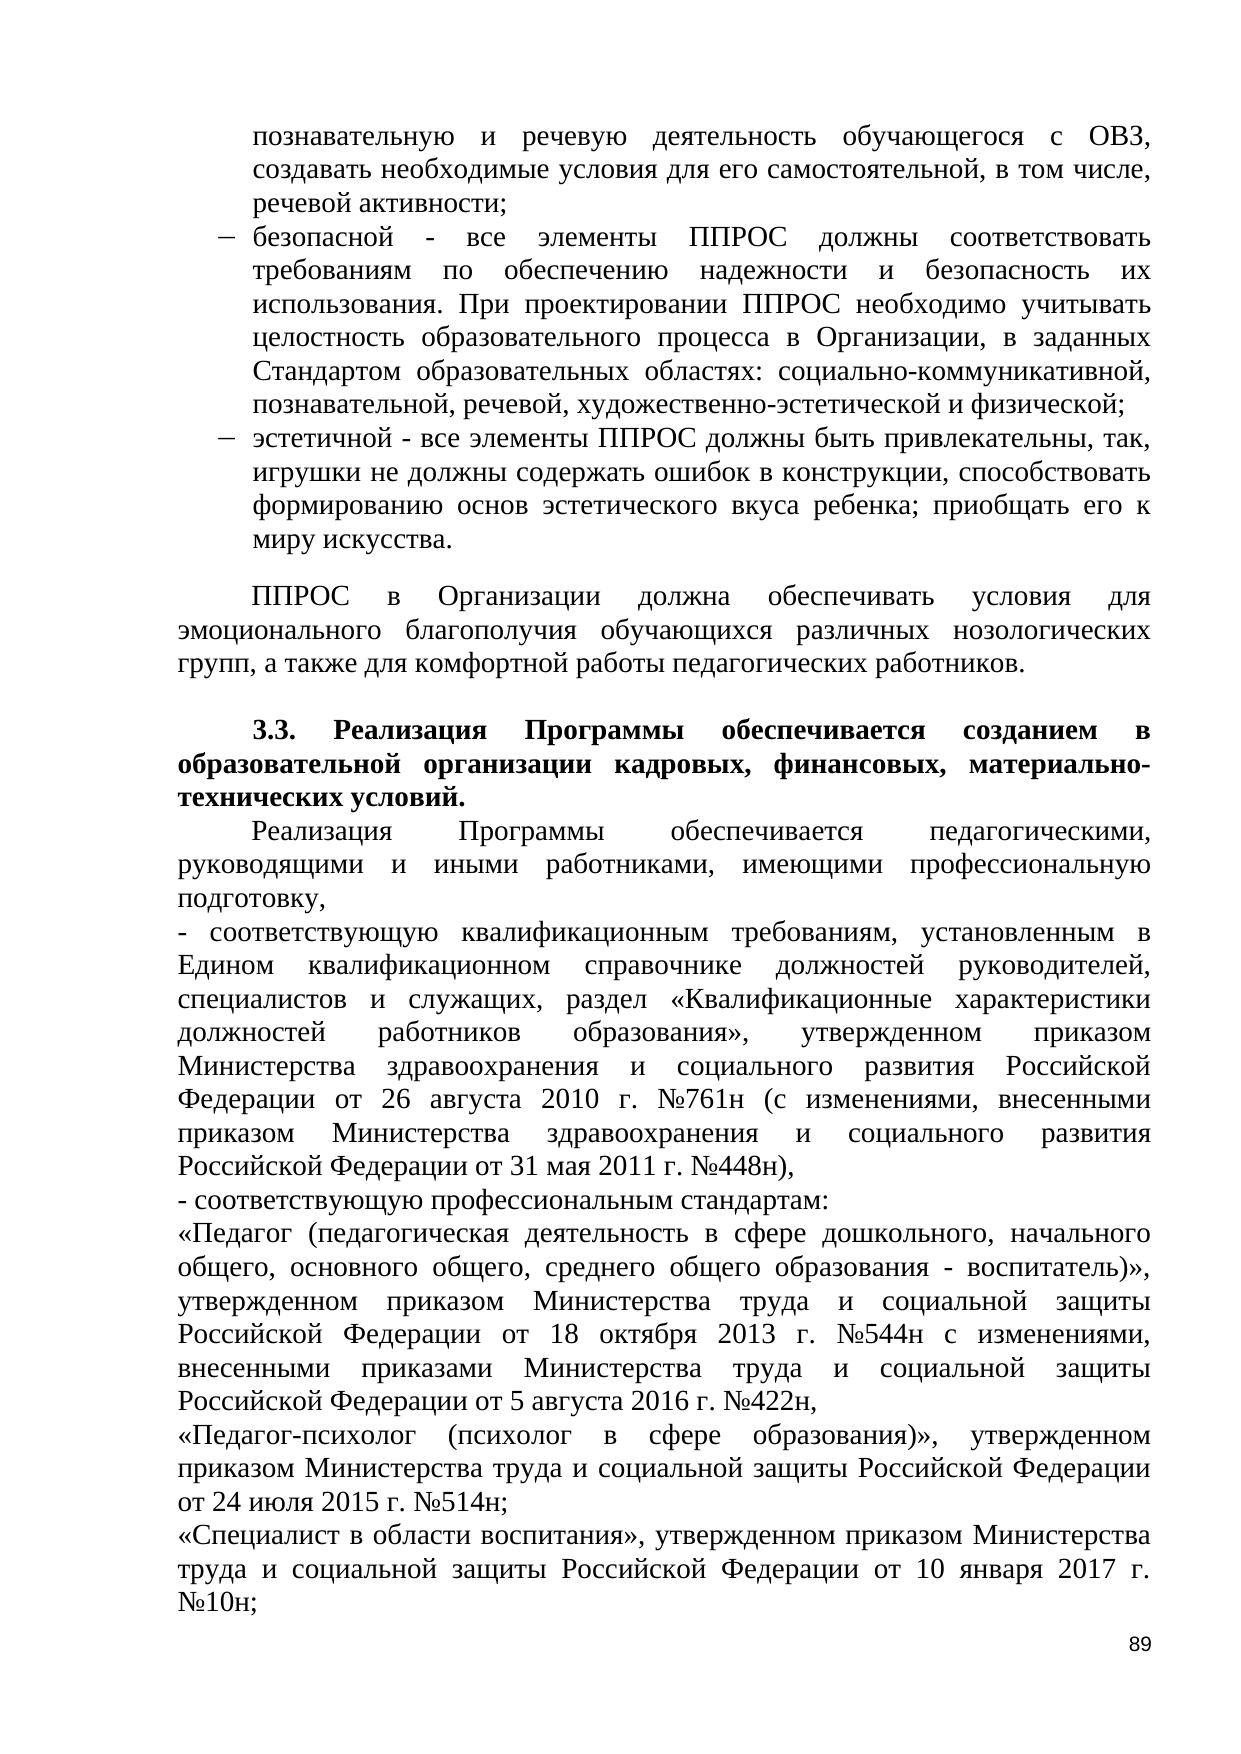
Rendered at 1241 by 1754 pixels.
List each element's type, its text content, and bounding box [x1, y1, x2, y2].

text «Педагог (педагогическая деятельность в сфере дошкольного, начального общего, основного общего, среднего общего образования - воспитатель)», утвержденном приказом Министерства труда и социальной защиты Российской Федерации от 18 октября 2013 г. №544н с изменениями, внесенными приказами Министерства труда и социальной защиты Российской Федерации от 5 августа 2016 г. №422н, [177, 1216, 1152, 1417]
text ППРОС в Организации должна обеспечивать условия для эмоционального благополучия обучающихся различных нозологических групп, а также для комфортной работы педагогических работников. [177, 578, 1152, 679]
text «Педагог-психолог (психолог в сфере образования)», утвержденном приказом Министерства труда и социальной защиты Российской Федерации от 24 июля 2015 г. №514н; [177, 1417, 1152, 1517]
text 3.3. Реализация Программы обеспечивается созданием в образовательной организации кадровых, финансовых, материально-технических условий. [177, 712, 1152, 813]
text - соответствующую профессиональным стандартам: [177, 1182, 1152, 1216]
text - соответствующую квалификационным требованиям, установленным в Едином квалификационном справочнике должностей руководителей, специалистов и служащих, раздел «Квалификационные характеристики должностей работников образования», утвержденном приказом Министерства здравоохранения и социального развития Российской Федерации от 26 августа 2010 г. №761н (с изменениями, внесенными приказом Министерства здравоохранения и социального развития Российской Федерации от 31 мая 2011 г. №448н), [177, 914, 1152, 1182]
text Реализация Программы обеспечивается педагогическими, руководящими и иными работниками, имеющими профессиональную подготовку, [177, 813, 1152, 914]
list эстетичной - все элементы ППРОС должны быть привлекательны, так, игрушки не должны содержать ошибок в конструкции, способствовать формированию основ эстетического вкуса ребенка; приобщать его к миру искусства. [215, 420, 1152, 554]
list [215, 118, 1152, 219]
list безопасной - все элементы ППРОС должны соответствовать требованиям по обеспечению надежности и безопасность их использования. При проектировании ППРОС необходимо учитывать целостность образовательного процесса в Организации, в заданных Стандартом образовательных областях: социально-коммуникативной, познавательной, речевой, художественно-эстетической и физической; [215, 219, 1152, 420]
text «Специалист в области воспитания», утвержденном приказом Министерства труда и социальной защиты Российской Федерации от 10 января 2017 г. №10н; [177, 1517, 1152, 1618]
